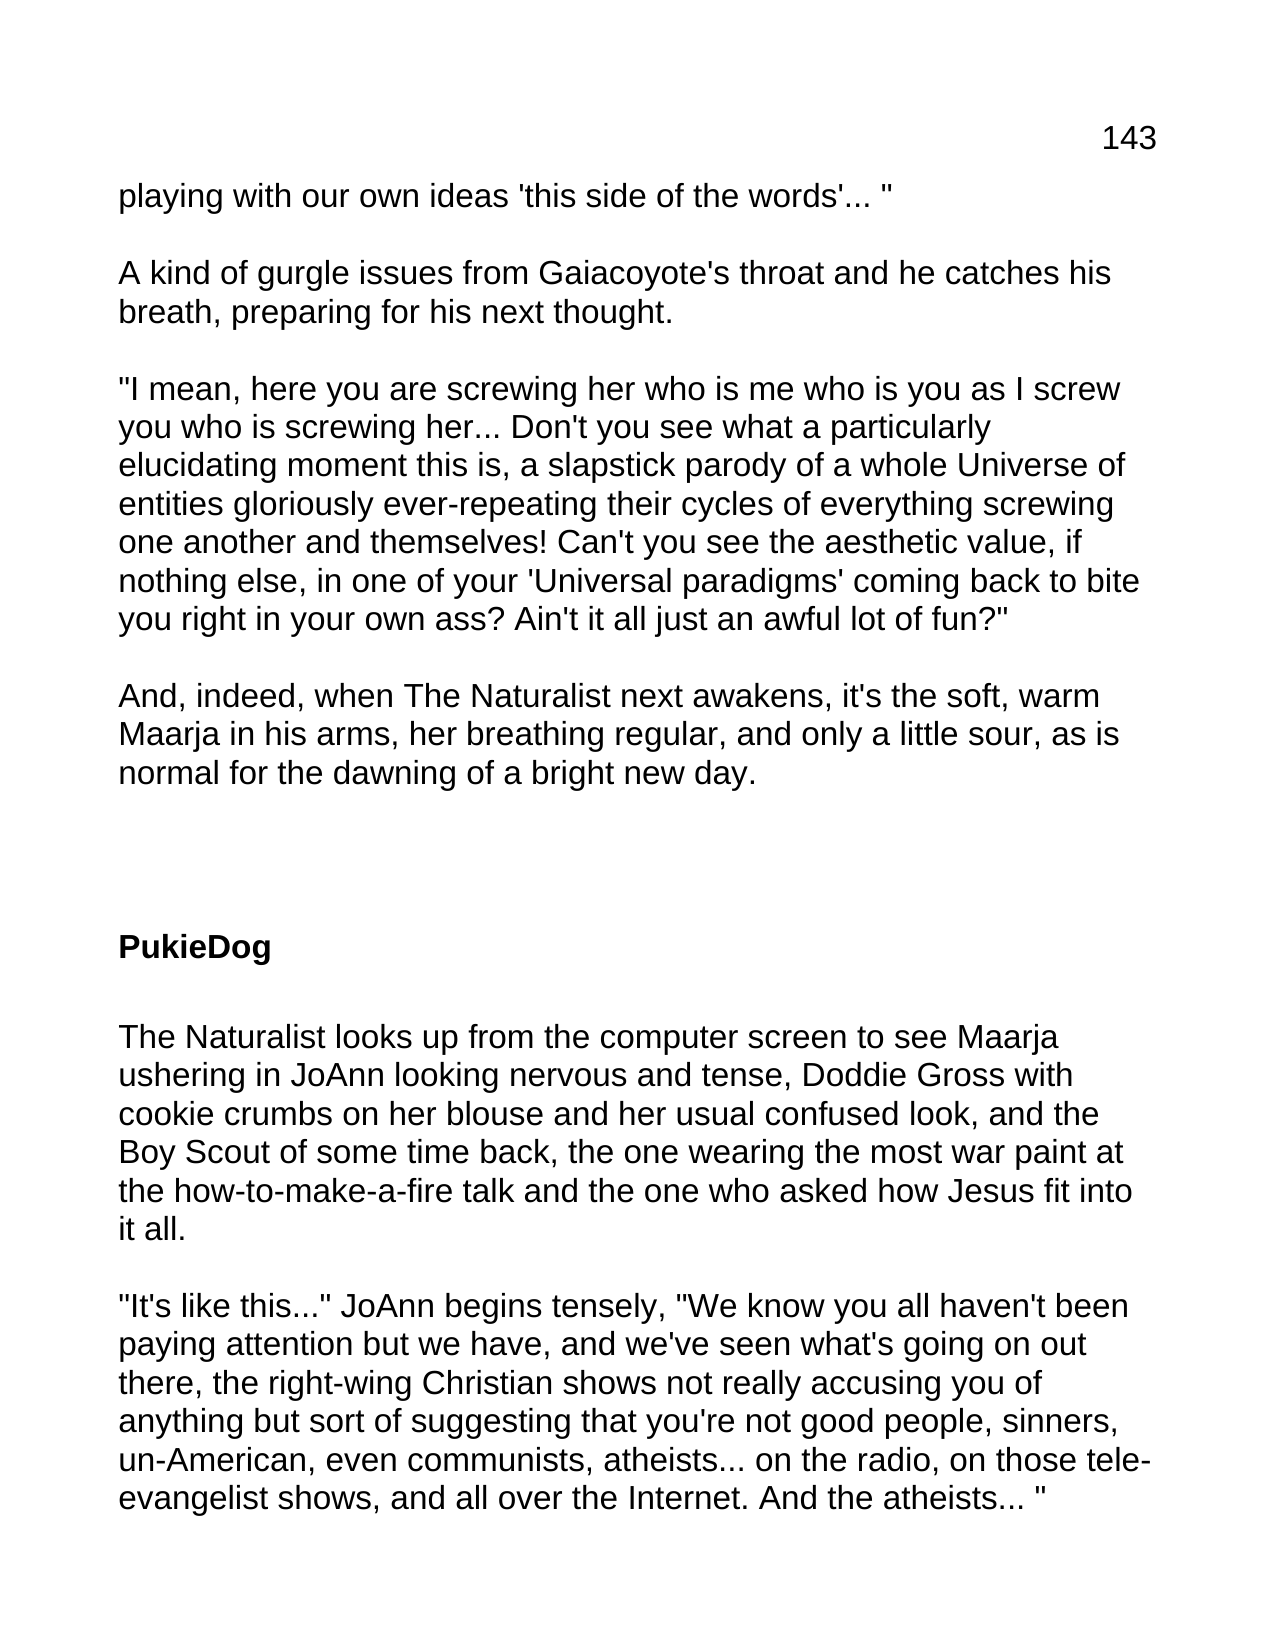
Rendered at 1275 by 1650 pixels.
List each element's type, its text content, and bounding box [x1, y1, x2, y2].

text And, indeed, when The Naturalist next awakens, it's the soft, warm Maarja in his arms, her breathing regular, and only a little sour, as is normal for the dawning of a bright new day. [118, 676, 1157, 791]
text "It's like this..." JoAnn begins tensely, "We know you all haven't been paying attention but we have, and we've seen what's going on out there, the right-wing Christian shows not really accusing you of anything but sort of suggesting that you're not good people, sinners, un-American, even communists, atheists... on the radio, on those tele-evangelist shows, and all over the Internet. And the atheists... " [118, 1286, 1157, 1517]
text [118, 176, 1157, 215]
text The Naturalist looks up from the computer screen to see Maarja ushering in JoAnn looking nervous and tense, Doddie Gross with cookie crumbs on her blouse and her usual confused look, and the Boy Scout of some time back, the one wearing the most war paint at the how-to-make-a-fire talk and the one who asked how Jesus fit into it all. [118, 1017, 1157, 1247]
subtitle PukieDog [118, 927, 1157, 966]
text A kind of gurgle issues from Gaiacoyote's throat and he catches his breath, preparing for his next thought. [118, 253, 1157, 330]
text "I mean, here you are screwing her who is me who is you as I screw you who is screwing her... Don't you see what a particularly elucidating moment this is, a slapstick parody of a whole Universe of entities gloriously ever-repeating their cycles of everything screwing one another and themselves! Can't you see the aesthetic value, if nothing else, in one of your 'Universal paradigms' coming back to bite you right in your own ass? Ain't it all just an awful lot of fun?" [118, 368, 1157, 638]
